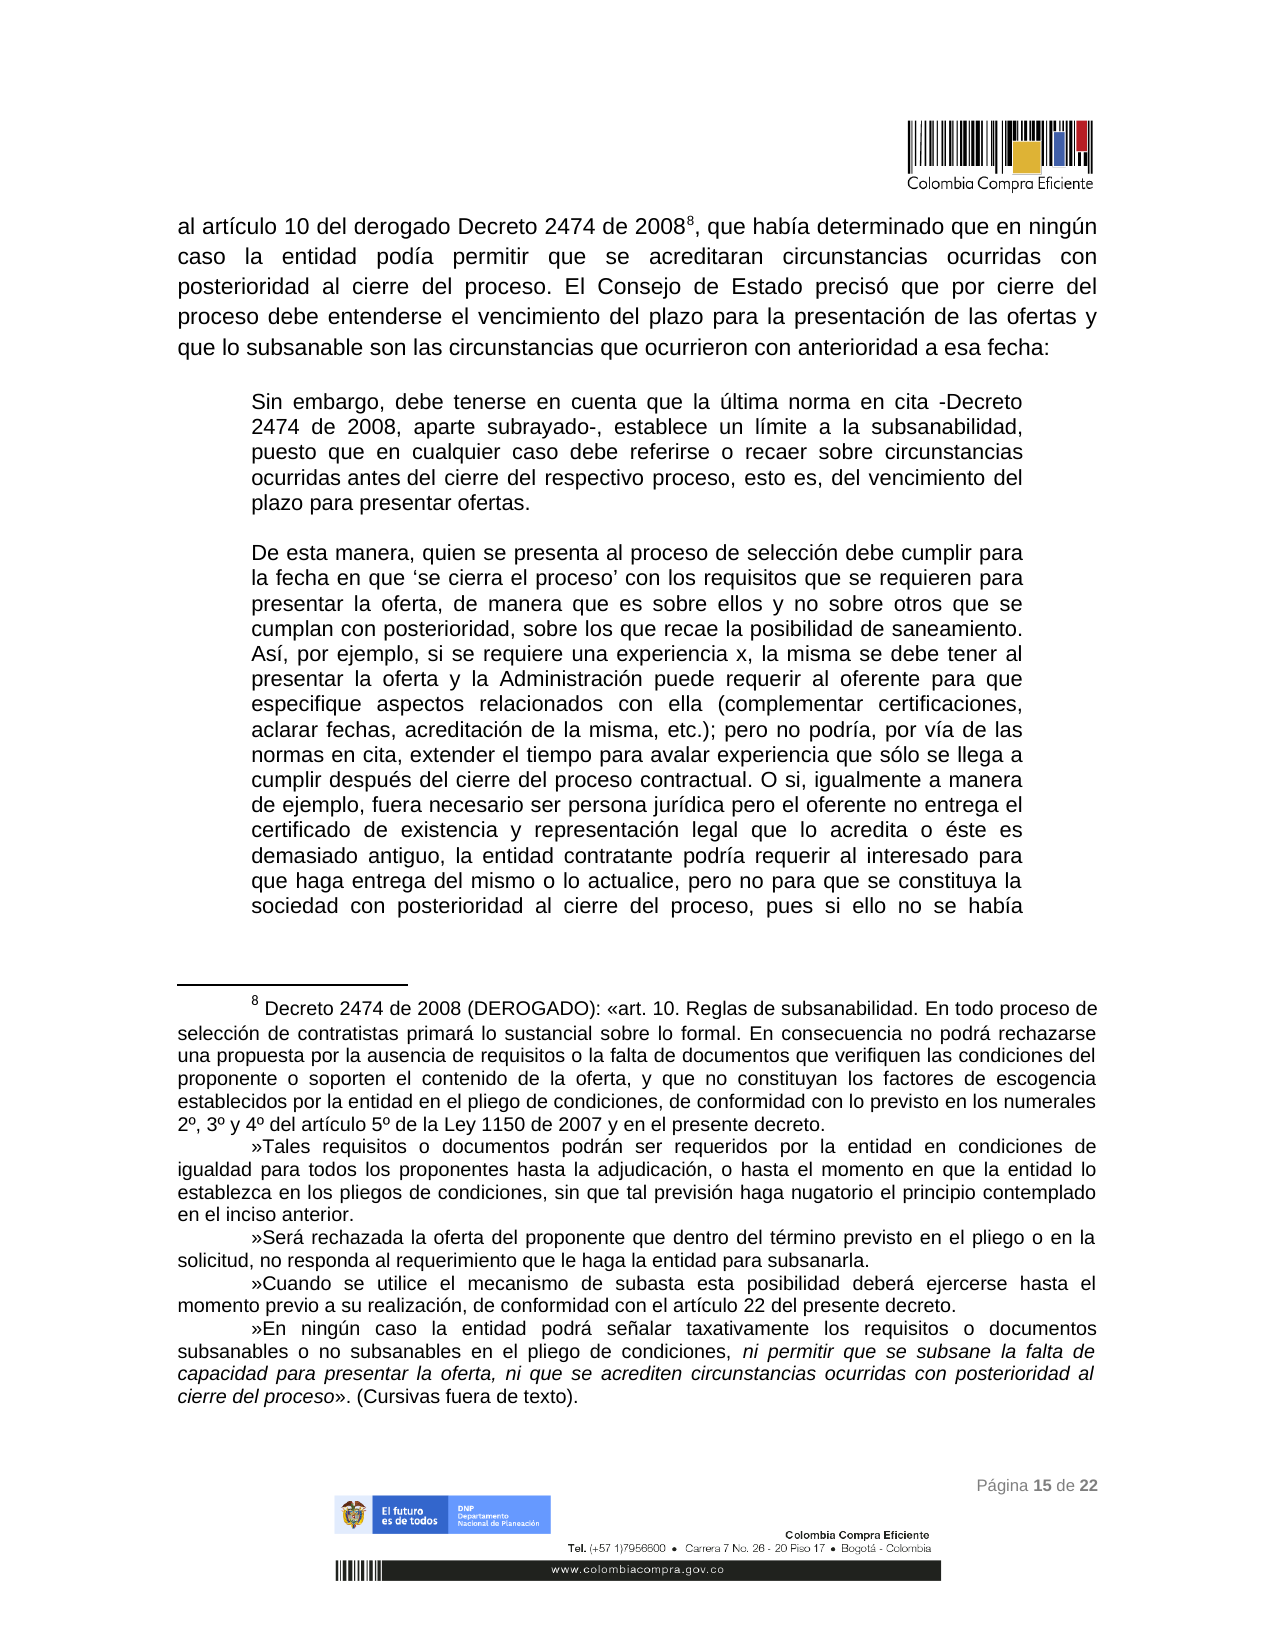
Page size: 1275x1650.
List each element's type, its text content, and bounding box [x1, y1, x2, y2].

picture [334, 1495, 942, 1581]
text De esta manera, quien se presenta al proceso de selección debe cumplir para la fecha en que ‘se cierra el proceso’ con los requisitos que se requieren para presentar la oferta, de manera que es sobre ellos y no sobre otros que se cumplan con posterioridad, sobre los que recae la posibilidad de saneamiento. Así, por ejemplo, si se requiere una experiencia x, la misma se debe tener al presentar la oferta y la Administración puede requerir al oferente para que especifique aspectos relacionados con ella (complementar certificaciones, aclarar fechas, acreditación de la misma, etc.); pero no podría, por vía de las normas en cita, extender el tiempo para avalar experiencia que sólo se llega a cumplir después del cierre del proceso contractual. O si, igualmente a manera de ejemplo, fuera necesario ser persona jurídica pero el oferente no entrega el certificado de existencia y representación legal que lo acredita o éste es demasiado antiguo, la entidad contratante podría requerir al interesado para que haga entrega del mismo o lo actualice, pero no para que se constituya la sociedad con posterioridad al cierre del proceso, pues si ello no se había hecho, significa simplemente que el oferente no tenía la condición para participar. [251, 540, 1024, 918]
text Sin embargo, debe tenerse en cuenta que la última norma en cita -Decreto 2474 de 2008, aparte subrayado-, establece un límite a la subsanabilidad, puesto que en cualquier caso debe referirse o recaer sobre circunstancias ocurridas antes del cierre del respectivo proceso, esto es, del vencimiento del plazo para presentar ofertas. [251, 389, 1024, 515]
picture [899, 114, 1099, 196]
